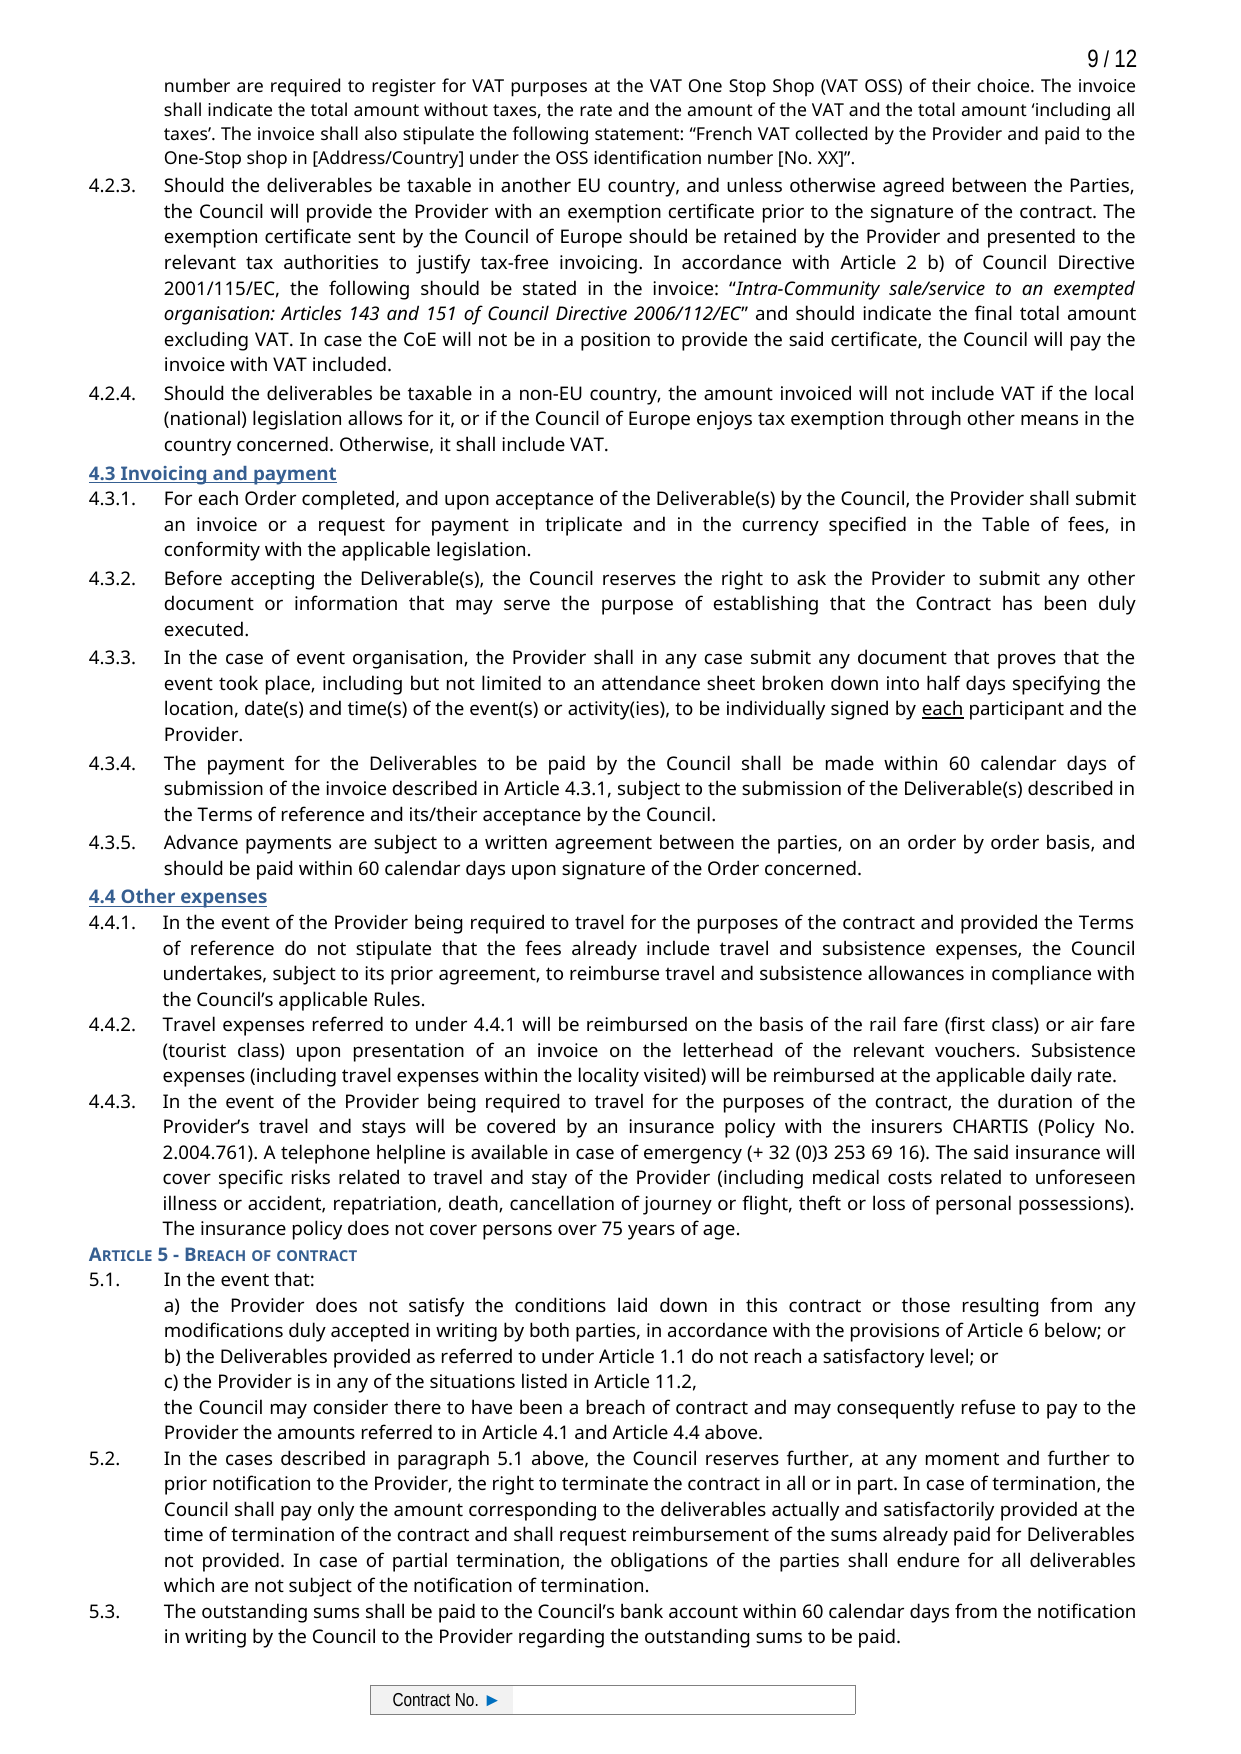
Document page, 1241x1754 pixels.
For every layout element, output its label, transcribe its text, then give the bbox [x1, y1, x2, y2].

list a) the Provider does not satisfy the conditions laid down in this contract or those resulting from any modifications duly accepted in writing by both parties, in accordance with the provisions of Article 6 below; or [164, 1292, 1137, 1343]
list Before accepting the Deliverable(s), the Council reserves the right to ask the Provider to submit any other document or information that may serve the purpose of establishing that the Contract has been duly executed. [89, 565, 1137, 642]
list The outstanding sums shall be paid to the Council’s bank account within 60 calendar days from the notification in writing by the Council to the Provider regarding the outstanding sums to be paid. [89, 1598, 1137, 1649]
text 4.4.2. Travel expenses referred to under 4.4.1 will be reimbursed on the basis of the rail fare (first class) or air fare (tourist class) upon presentation of an invoice on the letterhead of the relevant vouchers. Subsistence expenses (including travel expenses within the locality visited) will be reimbursed at the applicable daily rate. [89, 1011, 1137, 1088]
list the Council may consider there to have been a breach of contract and may consequently refuse to pay to the Provider the amounts referred to in Article 4.1 and Article 4.4 above. [164, 1394, 1137, 1445]
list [89, 73, 1137, 170]
list Should the deliverables be taxable in a non-EU country, the amount invoiced will not include VAT if the local (national) legislation allows for it, or if the Council of Europe enjoys tax exemption through other means in the country concerned. Otherwise, it shall include VAT. [89, 380, 1137, 457]
text 4.4.1. In the event of the Provider being required to travel for the purposes of the contract and provided the Terms of reference do not stipulate that the fees already include travel and subsistence expenses, the Council undertakes, subject to its prior agreement, to reimburse travel and subsistence allowances in compliance with the Council’s applicable Rules. [89, 909, 1137, 1011]
list For each Order completed, and upon acceptance of the Deliverable(s) by the Council, the Provider shall submit an invoice or a request for payment in triplicate and in the currency specified in the Table of fees, in conformity with the applicable legislation. [89, 485, 1137, 562]
list In the cases described in paragraph 5.1 above, the Council reserves further, at any moment and further to prior notification to the Provider, the right to terminate the contract in all or in part. In case of termination, the Council shall pay only the amount corresponding to the deliverables actually and satisfactorily provided at the time of termination of the contract and shall request reimbursement of the sums already paid for Deliverables not provided. In case of partial termination, the obligations of the parties shall endure for all deliverables which are not subject of the notification of termination. [89, 1445, 1137, 1598]
list In the event that: [89, 1267, 1137, 1292]
text 4.4.3. In the event of the Provider being required to travel for the purposes of the contract, the duration of the Provider’s travel and stays will be covered by an insurance policy with the insurers CHARTIS (Policy No. 2.004.761). A telephone helpline is available in case of emergency (+ 32 (0)3 253 69 16). The said insurance will cover specific risks related to travel and stay of the Provider (including medical costs related to unforeseen illness or accident, repatriation, death, cancellation of journey or flight, theft or loss of personal possessions). The insurance policy does not cover persons over 75 years of age. [89, 1088, 1137, 1241]
list b) the Deliverables provided as referred to under Article 1.1 do not reach a satisfactory level; or [164, 1343, 1137, 1369]
list In the case of event organisation, the Provider shall in any case submit any document that proves that the event took place, including but not limited to an attendance sheet broken down into half days specifying the location, date(s) and time(s) of the event(s) or activity(ies), to be individually signed by each participant and the Provider. [89, 645, 1137, 747]
list c) the Provider is in any of the situations listed in Article 11.2, [164, 1369, 1137, 1394]
text 4.3 Invoicing and payment [89, 460, 1137, 485]
list The payment for the Deliverables to be paid by the Council shall be made within 60 calendar days of submission of the invoice described in Article 4.3.1, subject to the submission of the Deliverable(s) described in the Terms of reference and its/their acceptance by the Council. [89, 750, 1137, 826]
text 4.4 Other expenses [89, 884, 1137, 909]
list Should the deliverables be taxable in another EU country, and unless otherwise agreed between the Parties, the Council will provide the Provider with an exemption certificate prior to the signature of the contract. The exemption certificate sent by the Council of Europe should be retained by the Provider and presented to the relevant tax authorities to justify tax-free invoicing. In accordance with Article 2 b) of Council Directive 2001/115/EC, the following should be stated in the invoice: “Intra-Community sale/service to an exempted organisation: Articles 143 and 151 of Council Directive 2006/112/EC” and should indicate the final total amount excluding VAT. In case the CoE will not be in a position to provide the said certificate, the Council will pay the invoice with VAT included. [89, 173, 1137, 377]
text Article 5 - Breach of contract [89, 1241, 1137, 1267]
list Advance payments are subject to a written agreement between the parties, on an order by order basis, and should be paid within 60 calendar days upon signature of the Order concerned. [89, 829, 1137, 881]
